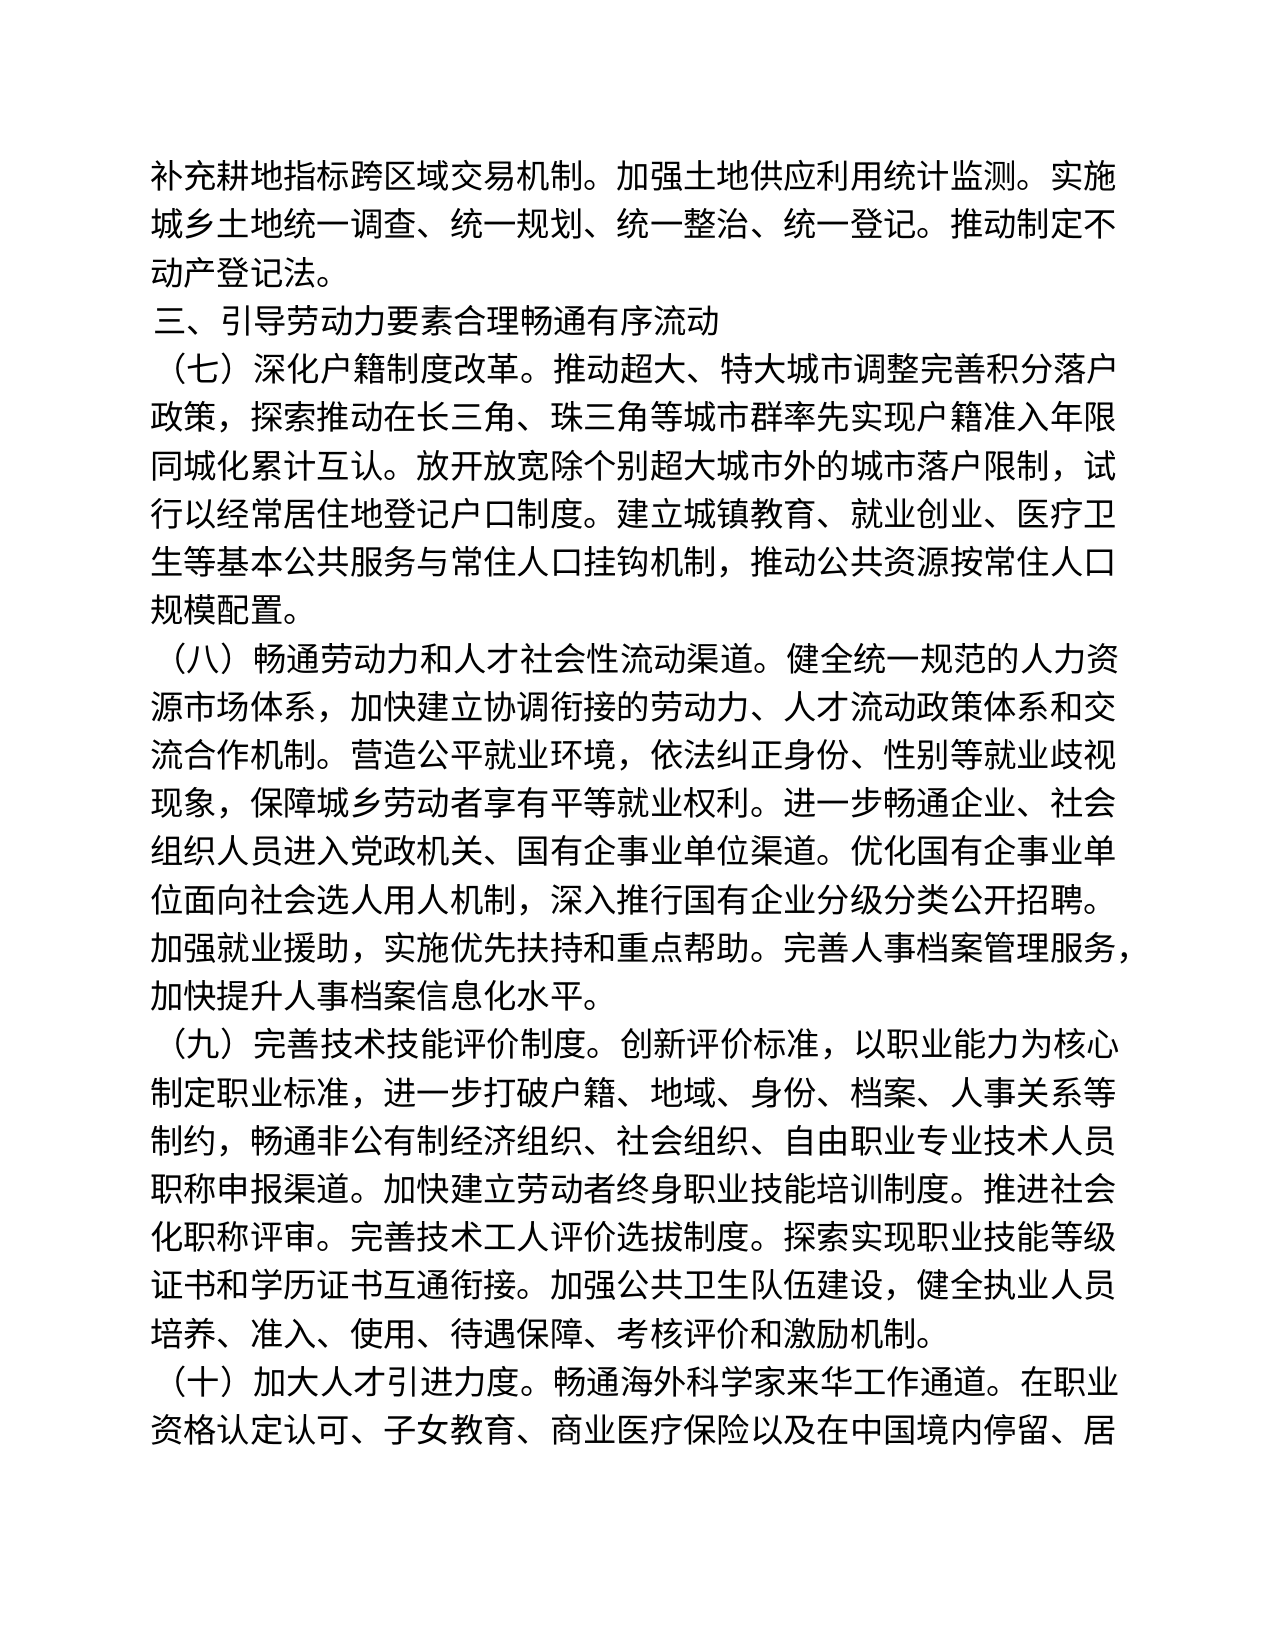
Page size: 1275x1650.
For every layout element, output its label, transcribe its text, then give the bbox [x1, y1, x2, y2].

text （九）完善技术技能评价制度。创新评价标准，以职业能力为核心制定职业标准，进一步打破户籍、地域、身份、档案、人事关系等制约，畅通非公有制经济组织、社会组织、自由职业专业技术人员职称申报渠道。加快建立劳动者终身职业技能培训制度。推进社会化职称评审。完善技术工人评价选拔制度。探索实现职业技能等级证书和学历证书互通衔接。加强公共卫生队伍建设，健全执业人员培养、准入、使用、待遇保障、考核评价和激励机制。 [150, 786, 1125, 1104]
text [150, 1285, 1125, 1467]
text 四、推进资本要素市场化配置 [150, 1240, 1125, 1285]
text （八）畅通劳动力和人才社会性流动渠道。健全统一规范的人力资源市场体系，加快建立协调衔接的劳动力、人才流动政策体系和交流合作机制。营造公平就业环境，依法纠正身份、性别等就业歧视现象，保障城乡劳动者享有平等就业权利。进一步畅通企业、社会组织人员进入党政机关、国有企事业单位渠道。优化国有企事业单位面向社会选人用人机制，深入推行国有企业分级分类公开招聘。加强就业援助，实施优先扶持和重点帮助。完善人事档案管理服务，加快提升人事档案信息化水平。 [150, 422, 1125, 786]
text （七）深化户籍制度改革。推动超大、特大城市调整完善积分落户政策，探索推动在长三角、珠三角等城市群率先实现户籍准入年限同城化累计互认。放开放宽除个别超大城市外的城市落户限制，试行以经常居住地登记户口制度。建立城镇教育、就业创业、医疗卫生等基本公共服务与常住人口挂钩机制，推动公共资源按常住人口规模配置。 [150, 150, 1125, 422]
text （十）加大人才引进力度。畅通海外科学家来华工作通道。在职业资格认定认可、子女教育、商业医疗保险以及在中国境内停留、居留等方面，为外籍高层次人才来华创新创业提供便利。 [150, 1104, 1125, 1240]
